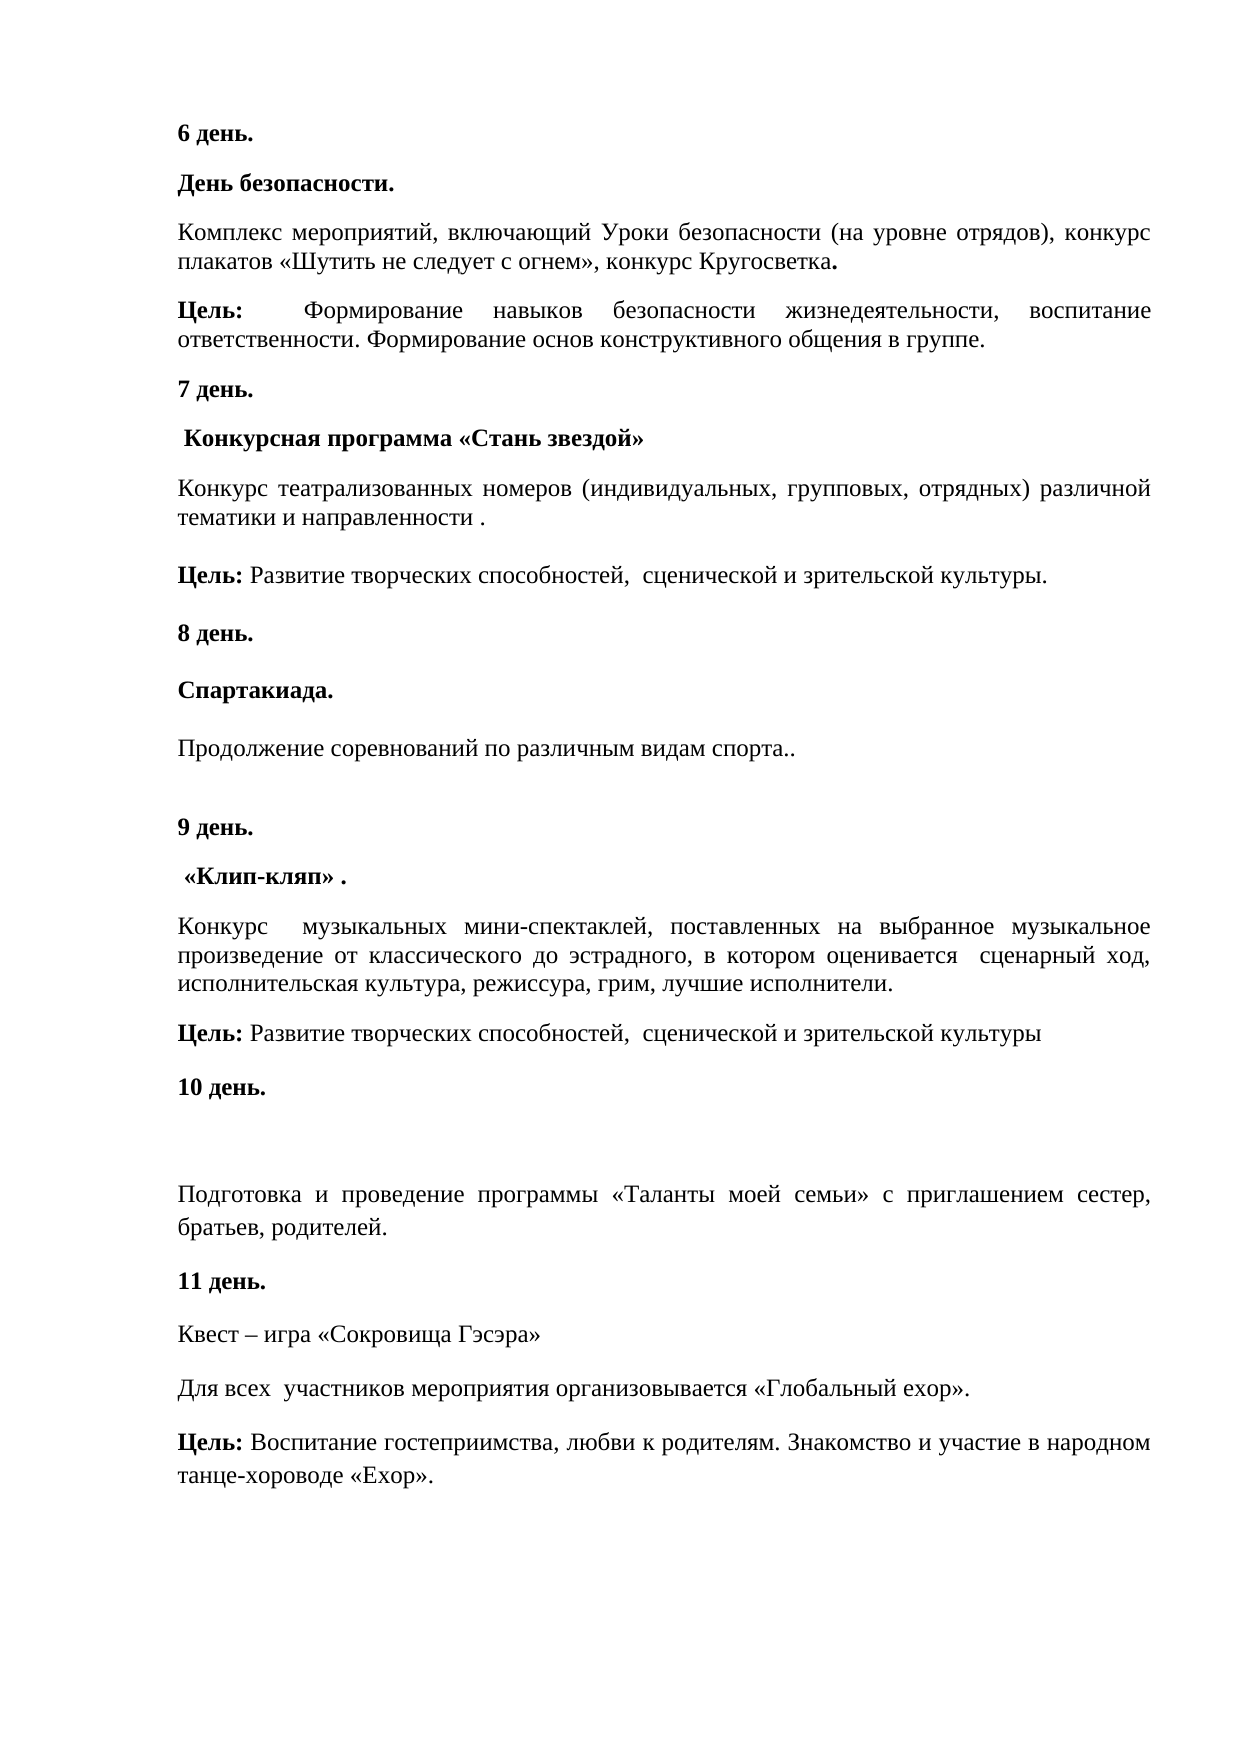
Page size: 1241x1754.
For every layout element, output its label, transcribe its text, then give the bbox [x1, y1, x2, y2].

text Конкурс театрализованных номеров (индивидуальных, групповых, отрядных) различной тематики и направленности . [177, 473, 1152, 531]
text 11 день. [177, 1266, 1152, 1294]
text Цель: Развитие творческих способностей, сценической и зрительской культуры. [177, 560, 1152, 588]
text Конкурс музыкальных мини-спектаклей, поставленных на выбранное музыкальное произведение от классического до эстрадного, в котором оценивается сценарный ход, исполнительская культура, режиссура, грим, лучшие исполнители. [177, 911, 1152, 997]
text Подготовка и проведение программы «Таланты моей семьи» с приглашением сестер, братьев, родителей. [177, 1179, 1152, 1241]
text Квест – игра «Сокровища Гэсэра» [177, 1319, 1152, 1348]
text 7 день. [177, 374, 1152, 403]
text 6 день. [177, 118, 1152, 147]
text Спартакиада. [177, 676, 1152, 704]
text Цель: Формирование навыков безопасности жизнедеятельности, воспитание ответственности. Формирование основ конструктивного общения в группе. [177, 296, 1152, 353]
text 10 день. [177, 1072, 1152, 1101]
text Цель: Развитие творческих способностей, сценической и зрительской культуры [177, 1018, 1152, 1047]
text Продолжение соревнований по различным видам спорта.. [177, 733, 1152, 762]
text «Клип-кляп» . [177, 861, 1152, 890]
text Цель: Воспитание гостеприимства, любви к родителям. Знакомство и участие в народном танце-хороводе «Ехор». [177, 1427, 1152, 1489]
text Конкурсная программа «Стань звездой» [177, 423, 1152, 452]
text Для всех участников мероприятия организовывается «Глобальный ехор». [177, 1373, 1152, 1402]
text День безопасности. [177, 168, 1152, 196]
text 9 день. [177, 812, 1152, 841]
text Комплекс мероприятий, включающий Уроки безопасности (на уровне отрядов), конкурс плакатов «Шутить не следует с огнем», конкурс Кругосветка. [177, 217, 1152, 275]
text 8 день. [177, 618, 1152, 646]
